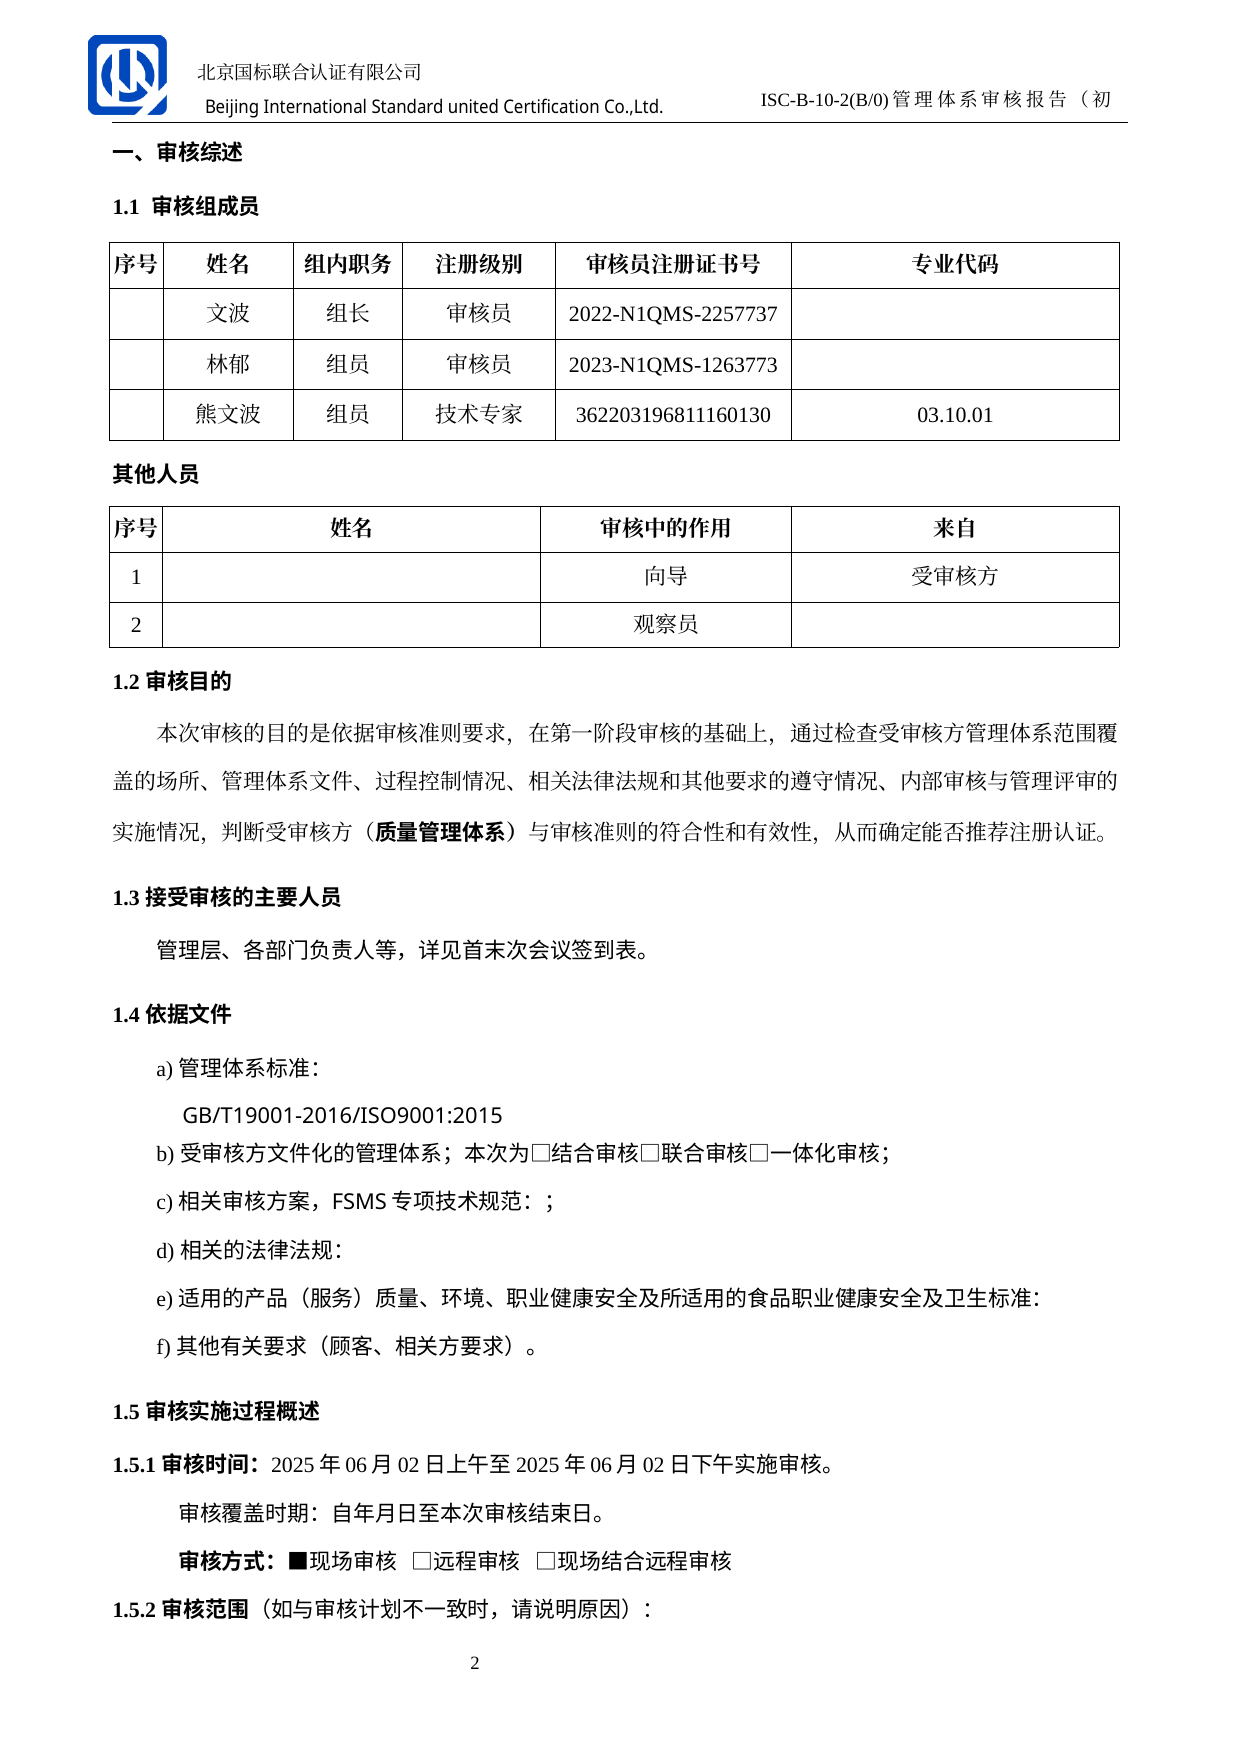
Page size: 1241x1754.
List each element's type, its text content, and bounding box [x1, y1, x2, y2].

table_header 序号 [110, 507, 162, 552]
text 1.4 依据文件 [112, 997, 1128, 1029]
table_cell [792, 340, 1119, 389]
text 1.5 审核实施过程概述 [112, 1393, 1128, 1426]
table_cell 审核员 [403, 289, 555, 338]
table_cell 组员 [294, 340, 402, 389]
table_cell 向导 [541, 553, 791, 602]
table_header 序号 [110, 243, 163, 288]
table_cell 熊文波 [164, 390, 293, 440]
table_header 注册级别 [403, 243, 555, 288]
table_cell 技术专家 [403, 390, 555, 440]
table_cell [163, 603, 540, 647]
table_cell [110, 289, 163, 338]
text 一、审核综述 [112, 135, 1128, 167]
text 管理层、各部门负责人等，详见首末次会议签到表。 [112, 932, 1128, 965]
table_cell 组员 [294, 390, 402, 440]
list 审核组成员 [112, 188, 1128, 221]
text e) 适用的产品（服务）质量、环境、职业健康安全及所适用的食品职业健康安全及卫生标准： [112, 1281, 1128, 1313]
table_cell [163, 553, 540, 602]
table_cell 2 [110, 603, 162, 647]
text 1.2 审核目的 [112, 663, 1128, 696]
table_cell [792, 603, 1119, 647]
table_cell 组长 [294, 289, 402, 338]
table_header 来自 [792, 507, 1119, 552]
table_cell 审核员 [403, 340, 555, 389]
table_header 姓名 [164, 243, 293, 288]
text 1.5.1 审核时间：2025年06月02日上午至2025年06月02日下午实施审核。 [112, 1447, 1128, 1479]
table_cell [110, 340, 163, 389]
text 本次审核的目的是依据审核准则要求，在第一阶段审核的基础上，通过检查受审核方管理体系范围覆盖的场所、管理体系文件、过程控制情况、相关法律法规和其他要求的遵守情况、内部审核与管理评审的实施情况，判断受审核方（质量管理体系）与审核准则的符合性和有效性，从而确定能否推荐注册认证。 [112, 717, 1128, 847]
table_cell 03.10.01 [792, 390, 1119, 440]
table_cell 1 [110, 553, 162, 602]
table_header GB/T19001-2016/ISO9001:2015 [127, 1099, 939, 1136]
table_header 组内职务 [294, 243, 402, 288]
table_cell [792, 289, 1119, 338]
table_cell 362203196811160130 [556, 390, 791, 440]
table_cell 林郁 [164, 340, 293, 389]
table_cell 文波 [164, 289, 293, 338]
table_header 专业代码 [792, 243, 1119, 288]
table_cell 2023-N1QMS-1263773 [556, 340, 791, 389]
text 1.5.2 审核范围（如与审核计划不一致时，请说明原因）： [112, 1592, 1128, 1624]
table_cell 2022-N1QMS-2257737 [556, 289, 791, 338]
text 其他人员 [112, 457, 1128, 489]
table_header 审核中的作用 [541, 507, 791, 552]
text f) 其他有关要求（顾客、相关方要求）。 [112, 1329, 1128, 1361]
text 审核方式：■现场审核 □远程审核 □现场结合远程审核 [112, 1544, 1128, 1576]
text 审核覆盖时期：自年月日至本次审核结束日。 [112, 1495, 1128, 1528]
table_cell 受审核方 [792, 553, 1119, 602]
table_header 审核员注册证书号 [556, 243, 791, 288]
text b) 受审核方文件化的管理体系；本次为□结合审核□联合审核□一体化审核； [112, 1136, 1128, 1168]
table_header 姓名 [163, 507, 540, 552]
table_cell 观察员 [541, 603, 791, 647]
picture [88, 35, 167, 115]
text a) 管理体系标准： [112, 1051, 1128, 1083]
text d) 相关的法律法规： [112, 1232, 1128, 1265]
text c) 相关审核方案，FSMS专项技术规范：； [112, 1184, 1128, 1216]
text 1.3 接受审核的主要人员 [112, 879, 1128, 912]
table_cell [110, 390, 163, 440]
